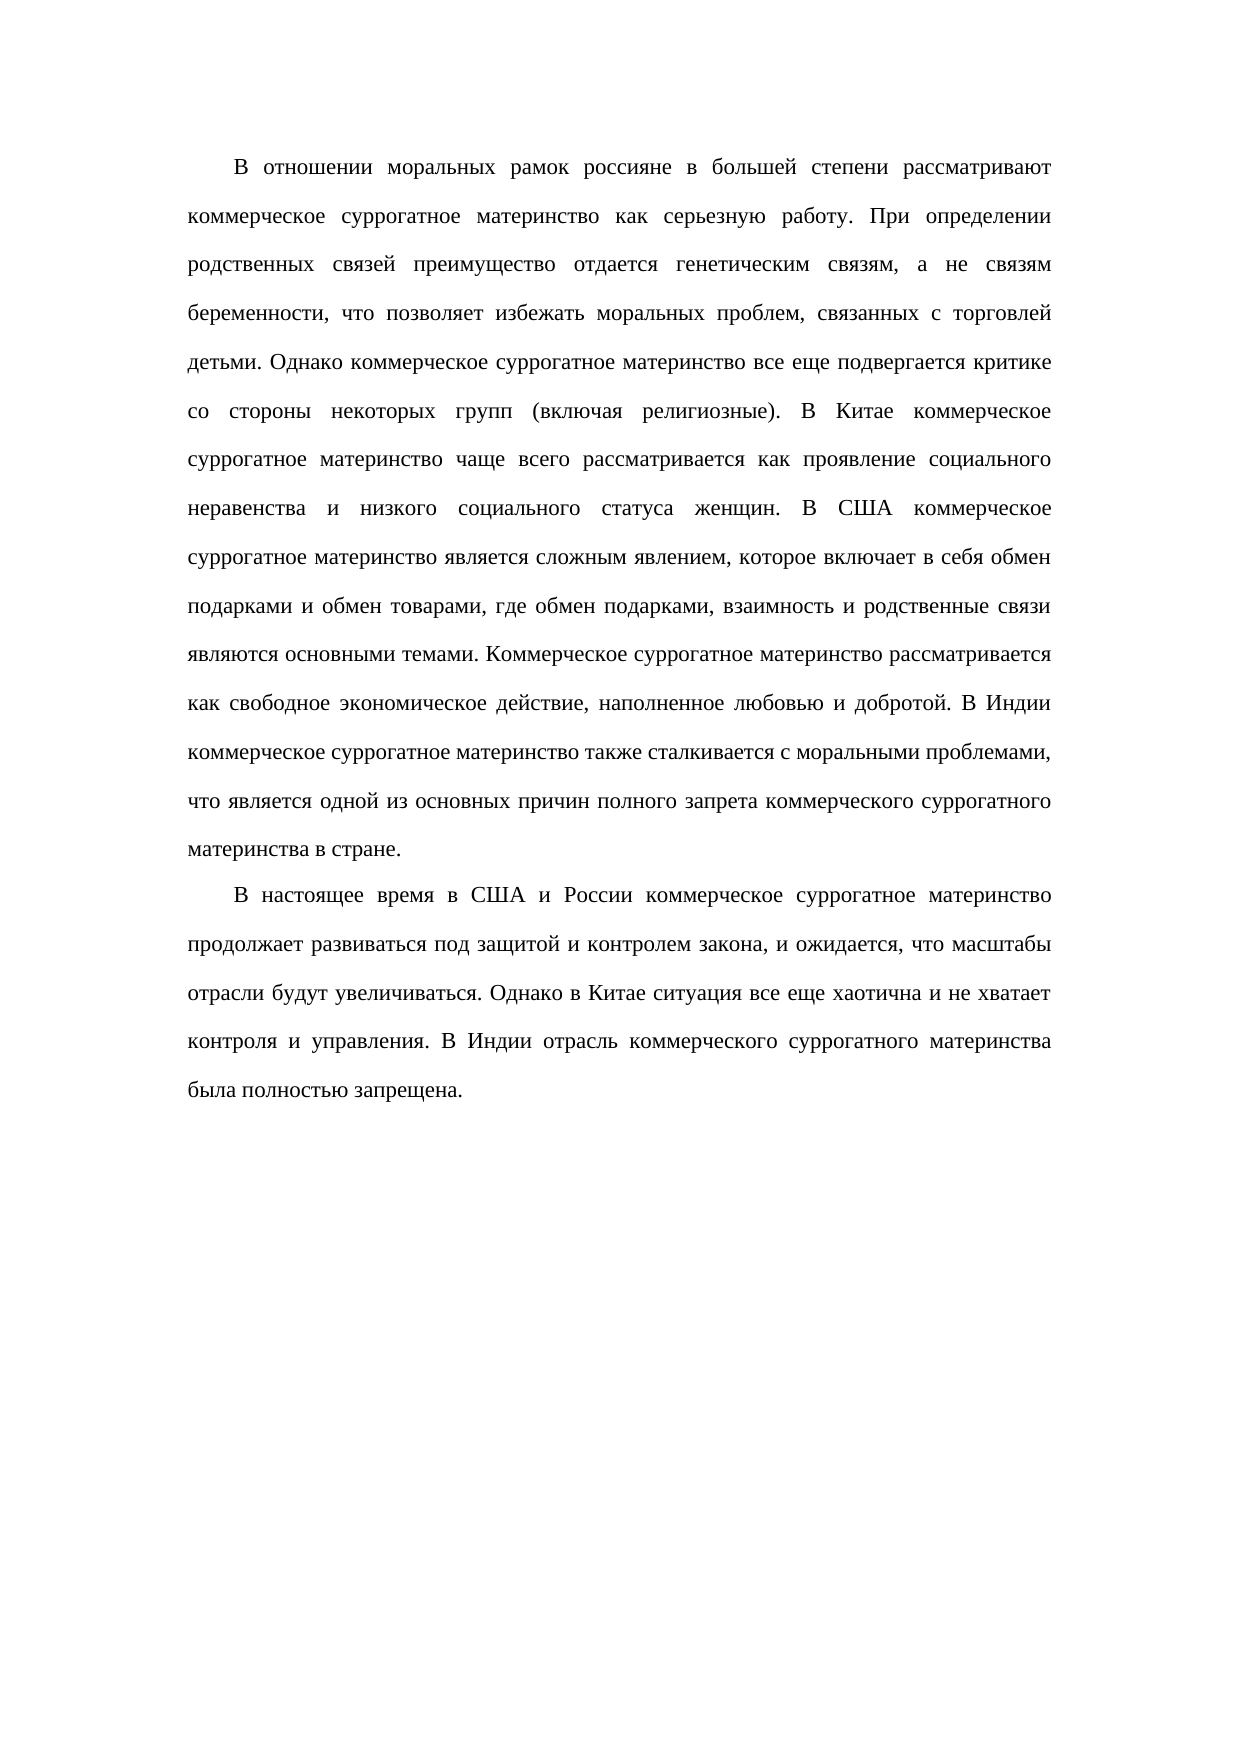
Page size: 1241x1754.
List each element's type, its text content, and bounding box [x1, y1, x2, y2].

text В настоящее время в США и России коммерческое суррогатное материнство продолжает развиваться под защитой и контролем закона, и ожидается, что масштабы отрасли будут увеличиваться. Однако в Китае ситуация все еще хаотична и не хватает контроля и управления. В Индии отрасль коммерческого суррогатного материнства была полностью запрещена. [187, 878, 1053, 1106]
text В отношении моральных рамок россияне в большей степени рассматривают коммерческое суррогатное материнство как серьезную работу. При определении родственных связей преимущество отдается генетическим связям, а не связям беременности, что позволяет избежать моральных проблем, связанных с торговлей детьми. Однако коммерческое суррогатное материнство все еще подвергается критике со стороны некоторых групп (включая религиозные). В Китае коммерческое суррогатное материнство чаще всего рассматривается как проявление социального неравенства и низкого социального статуса женщин. В США коммерческое суррогатное материнство является сложным явлением, которое включает в себя обмен подарками и обмен товарами, где обмен подарками, взаимность и родственные связи являются основными темами. Коммерческое суррогатное материнство рассматривается как свободное экономическое действие, наполненное любовью и добротой. В Индии коммерческое суррогатное материнство также сталкивается с моральными проблемами, что является одной из основных причин полного запрета коммерческого суррогатного материнства в стране. [187, 150, 1053, 865]
